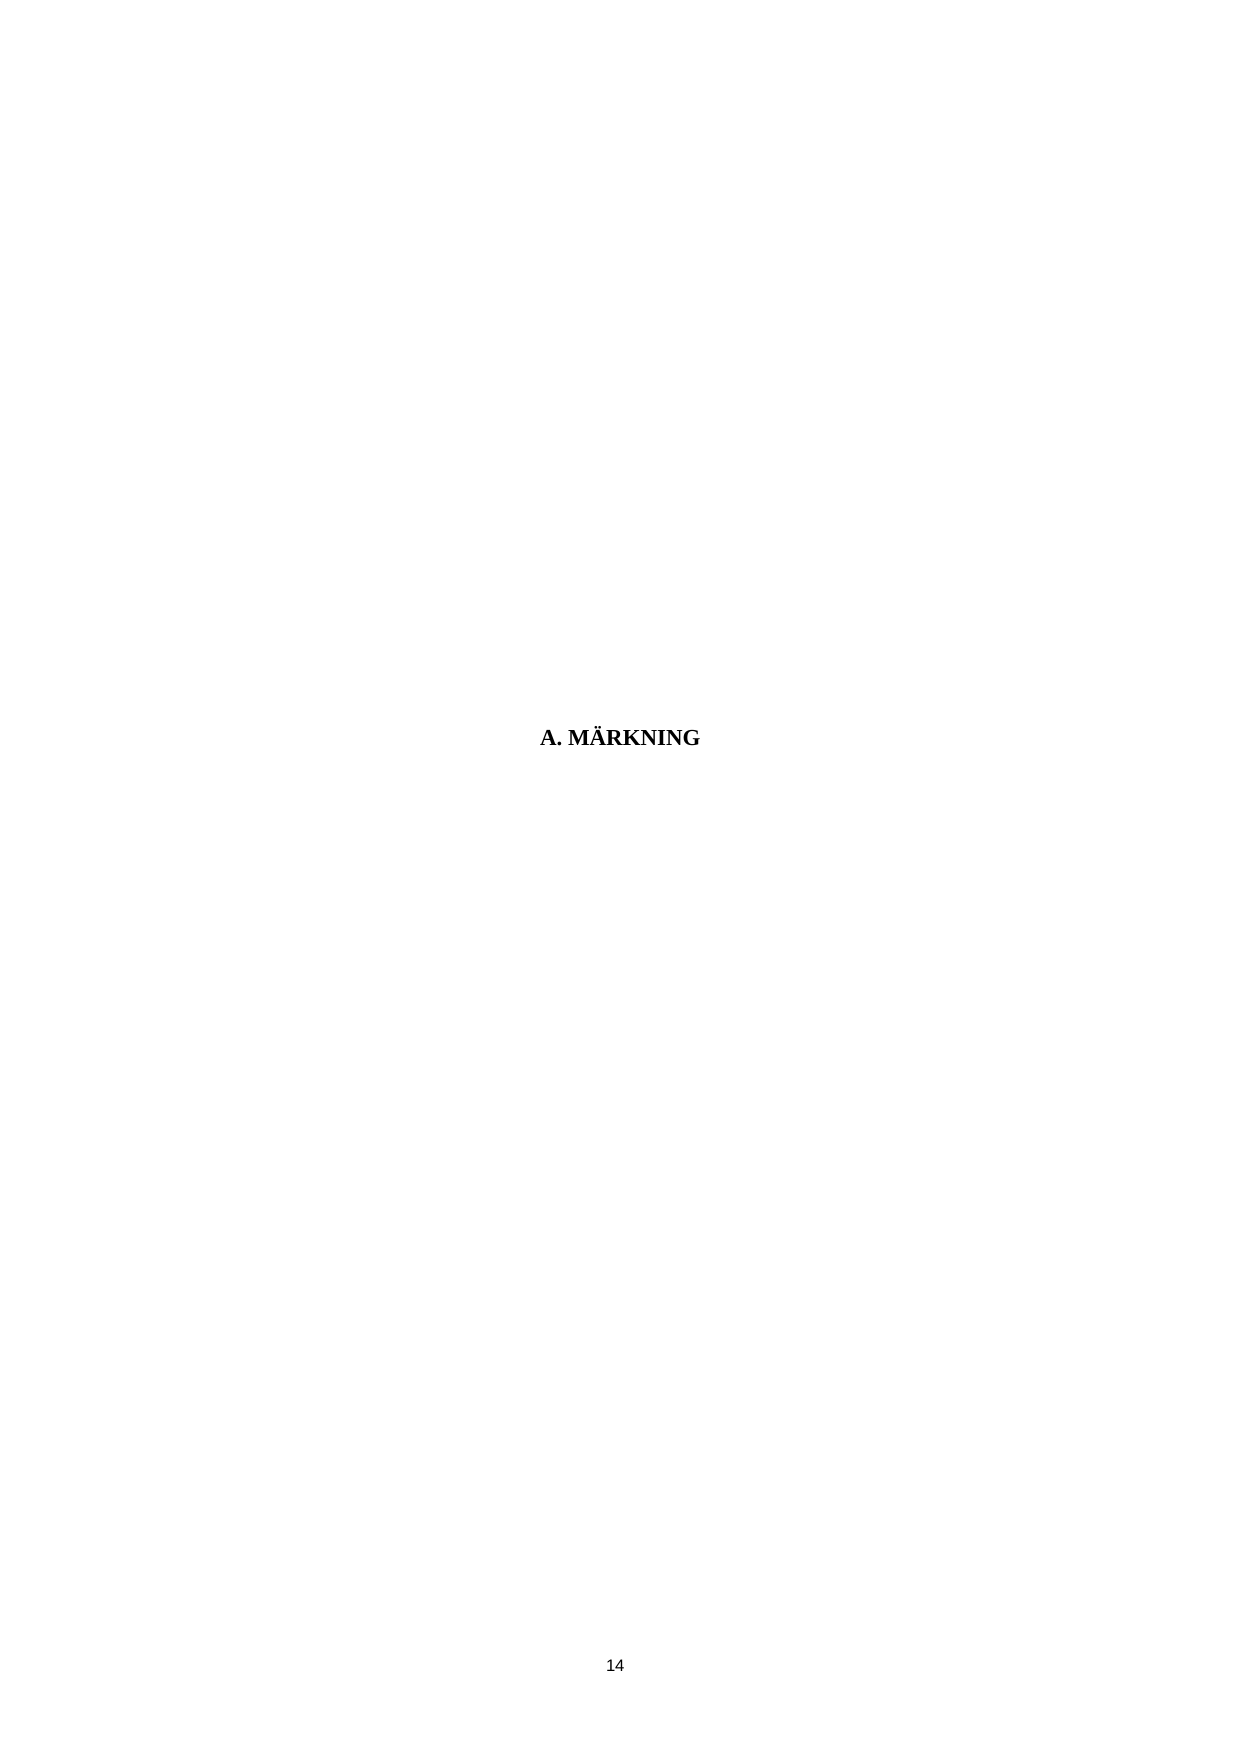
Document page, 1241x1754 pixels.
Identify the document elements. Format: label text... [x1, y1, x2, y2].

text A. MÄRKNING [148, 724, 1092, 751]
